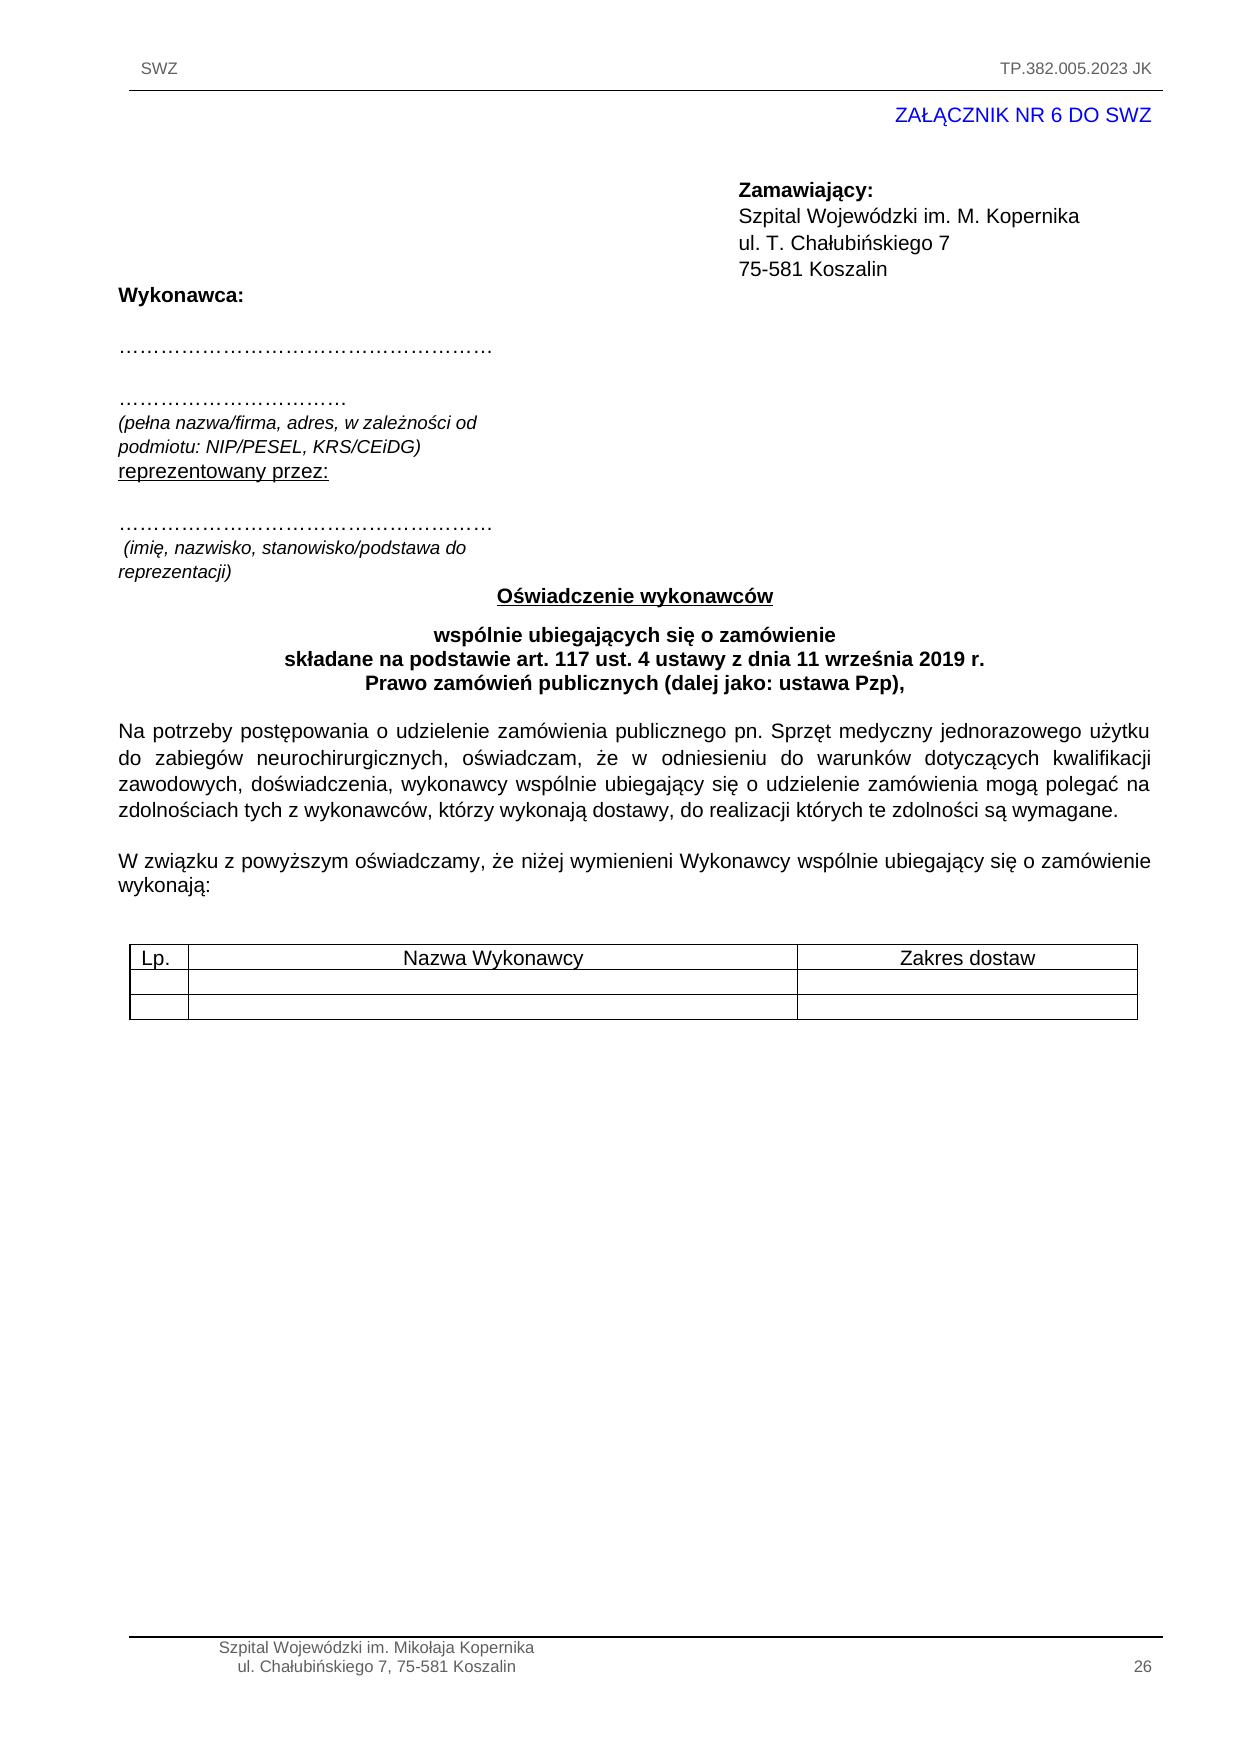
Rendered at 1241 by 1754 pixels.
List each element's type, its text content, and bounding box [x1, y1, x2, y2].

table_header Zakres dostaw [798, 945, 1137, 969]
text Szpital Wojewódzki im. M. Kopernika [738, 204, 1152, 228]
text ZAŁĄCZNIK NR 6 DO SWZ [118, 103, 1152, 127]
text Zamawiający: [664, 178, 1152, 202]
text ul. T. Chałubińskiego 7 [738, 230, 1152, 254]
text Na potrzeby postępowania o udzielenie zamówienia publicznego pn. Sprzęt medyczny jednorazowego użytku do zabiegów neurochirurgicznych, oświadczam, że w odniesieniu do warunków dotyczących kwalifikacji zawodowych, doświadczenia, wykonawcy wspólnie ubiegający się o udzielenie zamówienia mogą polegać na zdolnościach tych z wykonawców, którzy wykonają dostawy, do realizacji których te zdolności są wymagane. [118, 719, 1152, 822]
table_cell [131, 995, 188, 1019]
table_header Nazwa Wykonawcy [189, 945, 797, 969]
table_cell [131, 970, 188, 994]
table_cell [189, 995, 797, 1019]
text Wykonawca: [118, 283, 1152, 307]
text ……………………………………………… [118, 511, 531, 535]
text reprezentowany przez: [118, 459, 1152, 483]
text W związku z powyższym oświadczamy, że niżej wymienieni Wykonawcy wspólnie ubiegający się o zamówienie wykonają: [118, 848, 1152, 896]
table_cell [798, 970, 1137, 994]
table_header Lp. [131, 945, 188, 969]
table_cell [189, 970, 797, 994]
text (imię, nazwisko, stanowisko/podstawa do reprezentacji) [118, 537, 561, 582]
text Oświadczenie wykonawców [118, 584, 1152, 608]
text Prawo zamówień publicznych (dalej jako: ustawa Pzp), [118, 671, 1152, 695]
text …………………………… [118, 386, 1152, 410]
text składane na podstawie art. 117 ust. 4 ustawy z dnia 11 września 2019 r. [118, 647, 1152, 671]
text wspólnie ubiegających się o zamówienie [118, 623, 1152, 647]
table_cell [798, 995, 1137, 1019]
text (pełna nazwa/firma, adres, w zależności od podmiotu: NIP/PESEL, KRS/CEiDG) [118, 412, 531, 457]
text 75-581 Koszalin [738, 257, 1152, 281]
text ……………………………………………… [118, 334, 531, 358]
